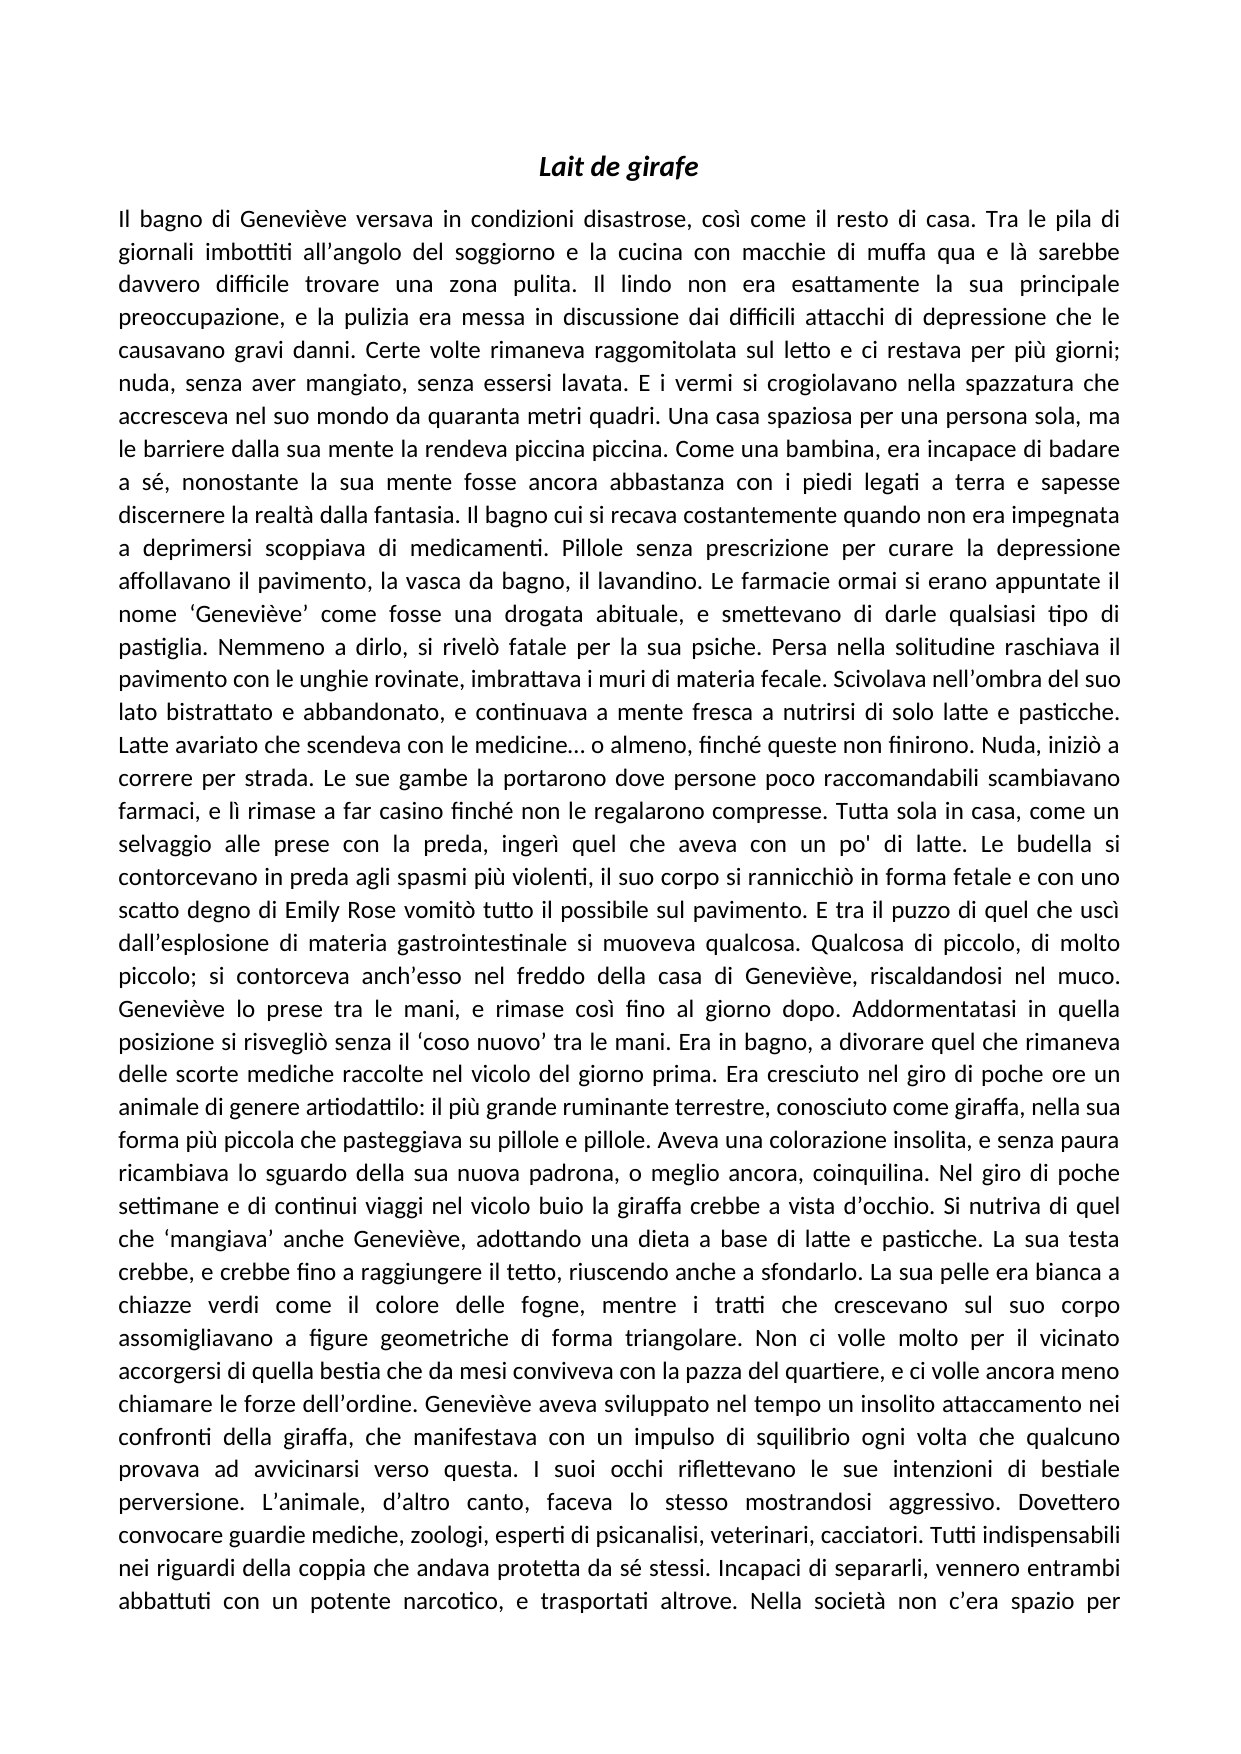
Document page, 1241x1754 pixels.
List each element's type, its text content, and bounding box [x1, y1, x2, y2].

text Lait de girafe [118, 148, 1122, 183]
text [118, 203, 1122, 1616]
